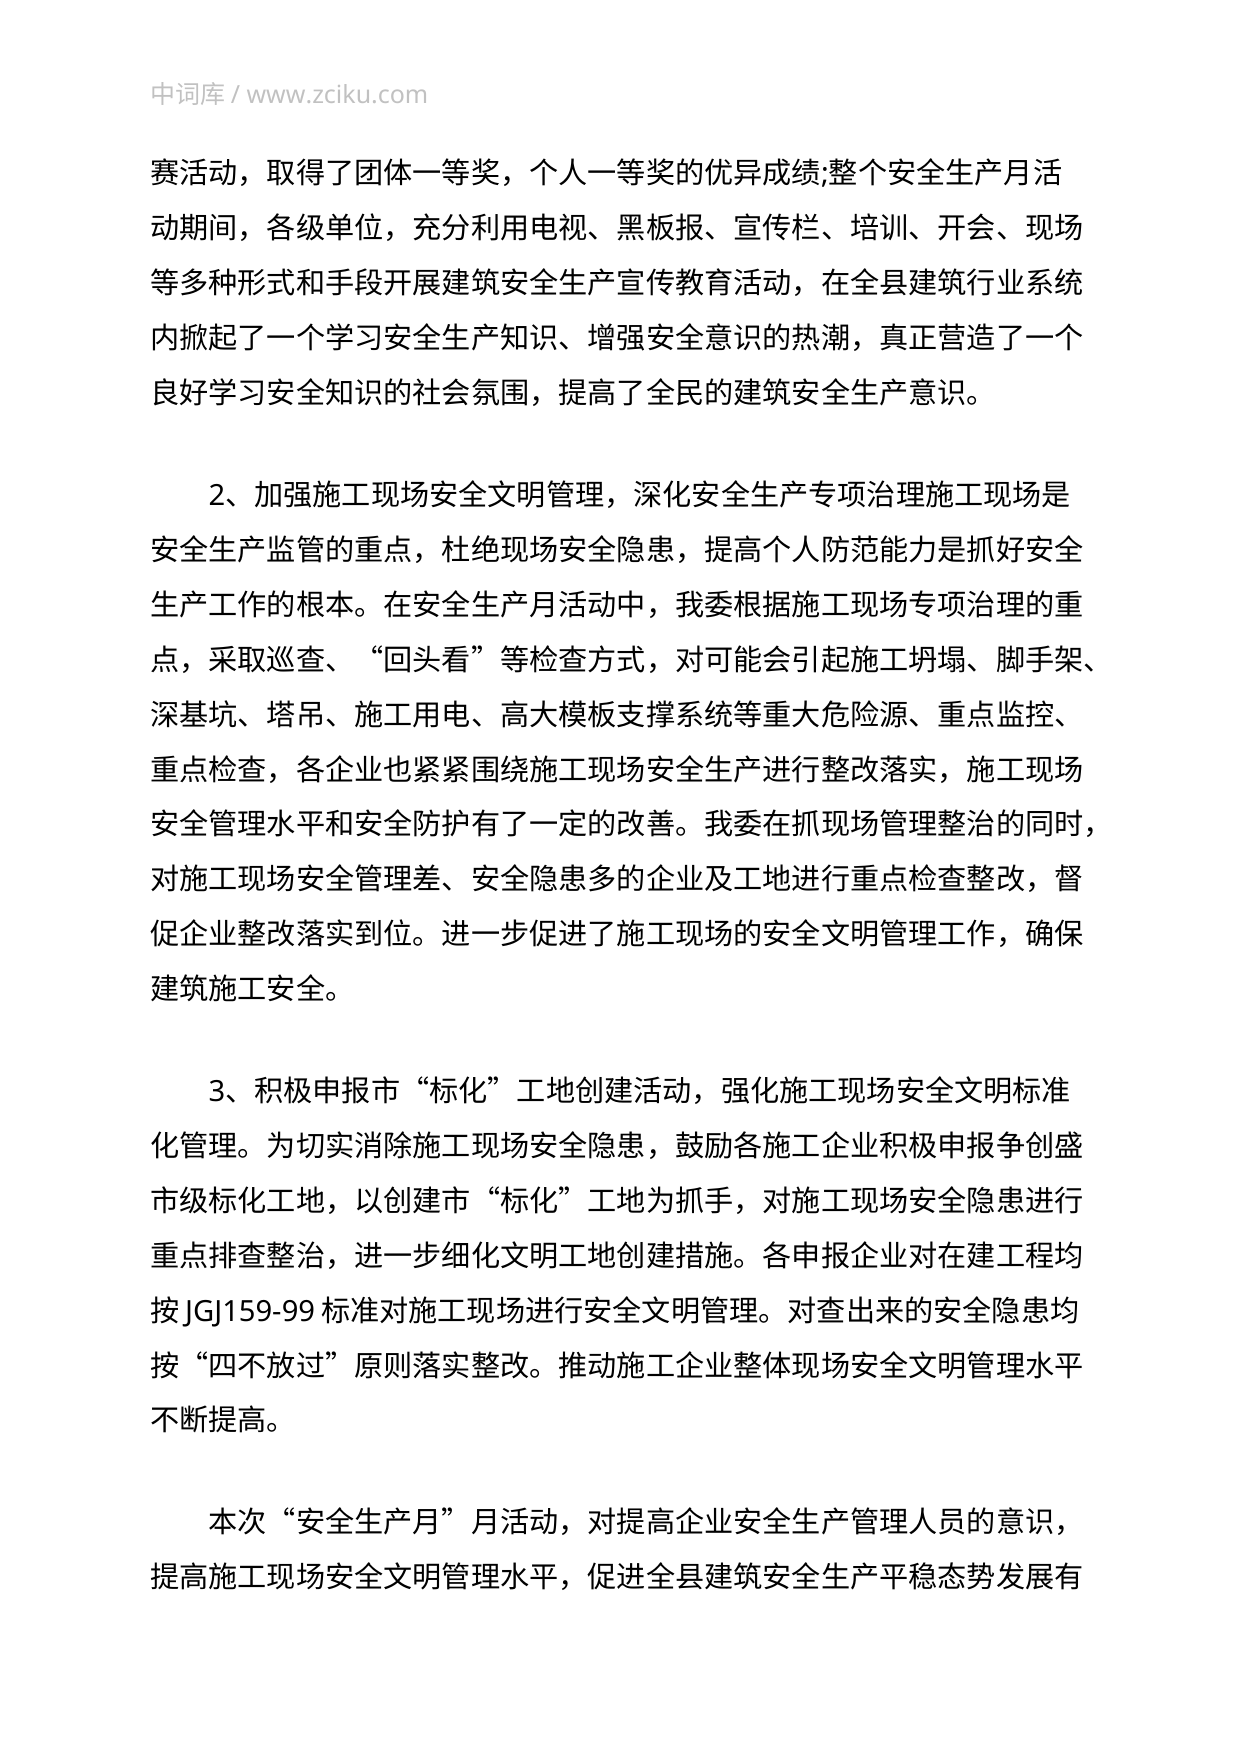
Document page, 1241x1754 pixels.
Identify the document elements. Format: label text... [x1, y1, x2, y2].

text 2、加强施工现场安全文明管理，深化安全生产专项治理施工现场是安全生产监管的重点，杜绝现场安全隐患，提高个人防范能力是抓好安全生产工作的根本。在安全生产月活动中，我委根据施工现场专项治理的重点，采取巡查、“回头看”等检查方式，对可能会引起施工坍塌、脚手架、深基坑、塔吊、施工用电、高大模板支撑系统等重大危险源、重点监控、重点检查，各企业也紧紧围绕施工现场安全生产进行整改落实，施工现场安全管理水平和安全防护有了一定的改善。我委在抓现场管理整治的同时，对施工现场安全管理差、安全隐患多的企业及工地进行重点检查整改，督促企业整改落实到位。进一步促进了施工现场的安全文明管理工作，确保建筑施工安全。 [150, 471, 1090, 1008]
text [150, 150, 1090, 412]
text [150, 1499, 1090, 1596]
text 3、积极申报市“标化”工地创建活动，强化施工现场安全文明标准化管理。为切实消除施工现场安全隐患，鼓励各施工企业积极申报争创盛市级标化工地，以创建市“标化”工地为抓手，对施工现场安全隐患进行重点排查整治，进一步细化文明工地创建措施。各申报企业对在建工程均按JGJ159-99标准对施工现场进行安全文明管理。对查出来的安全隐患均按“四不放过”原则落实整改。推动施工企业整体现场安全文明管理水平不断提高。 [150, 1067, 1090, 1439]
